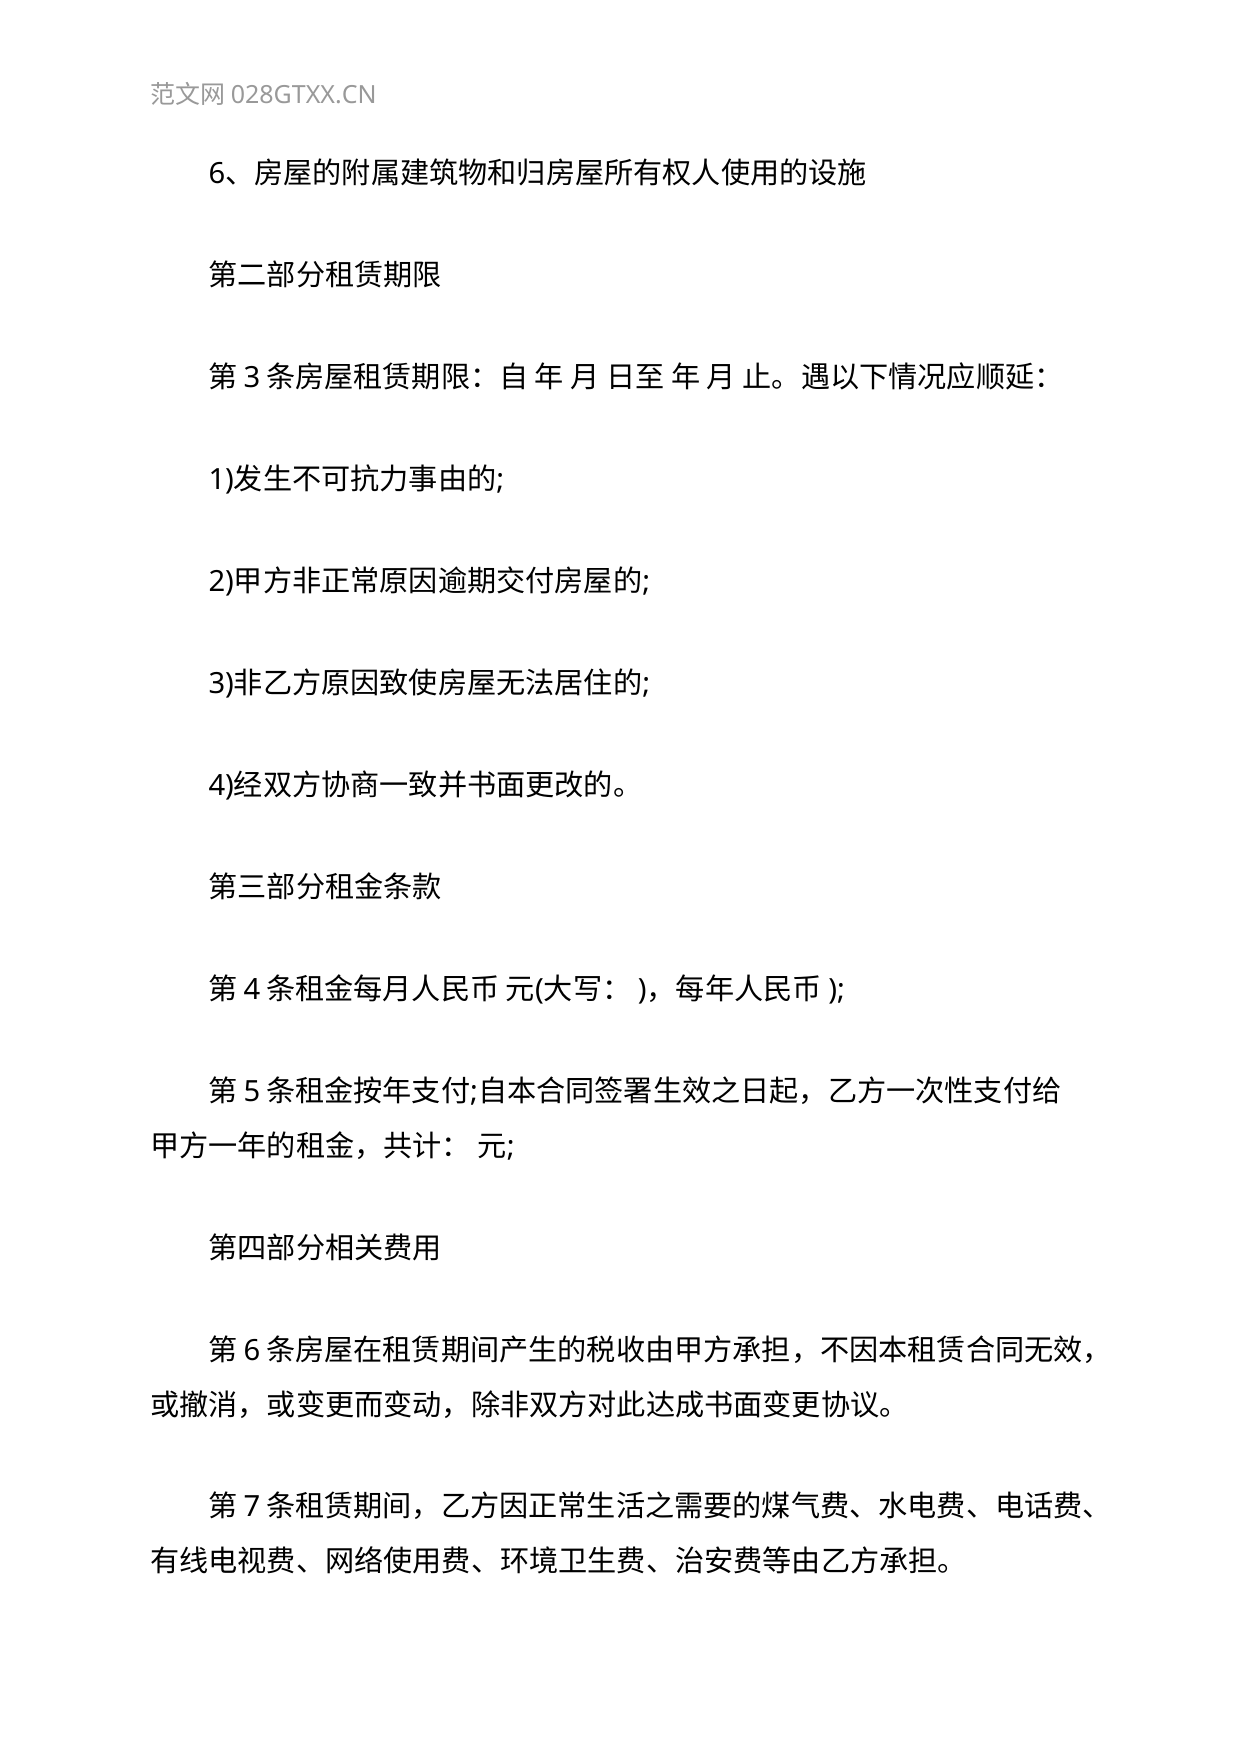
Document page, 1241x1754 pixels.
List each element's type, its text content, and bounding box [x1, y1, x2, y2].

text 第4条租金每月人民币 元(大写： )，每年人民币 ); [150, 965, 1090, 1008]
text 3)非乙方原因致使房屋无法居住的; [150, 660, 1090, 702]
text 6、房屋的附属建筑物和归房屋所有权人使用的设施 [150, 150, 1090, 192]
text 第6条房屋在租赁期间产生的税收由甲方承担，不因本租赁合同无效，或撤消，或变更而变动，除非双方对此达成书面变更协议。 [150, 1326, 1090, 1423]
text 1)发生不可抗力事由的; [150, 456, 1090, 498]
text 第3条房屋租赁期限：自 年 月 日至 年 月 止。遇以下情况应顺延： [150, 354, 1090, 396]
text 第三部分租金条款 [150, 864, 1090, 906]
text 4)经双方协商一致并书面更改的。 [150, 762, 1090, 804]
text 第5条租金按年支付;自本合同签署生效之日起，乙方一次性支付给甲方一年的租金，共计： 元; [150, 1067, 1090, 1165]
text 2)甲方非正常原因逾期交付房屋的; [150, 558, 1090, 600]
text 第四部分相关费用 [150, 1224, 1090, 1267]
text 第7条租赁期间，乙方因正常生活之需要的煤气费、水电费、电话费、有线电视费、网络使用费、环境卫生费、治安费等由乙方承担。 [150, 1483, 1090, 1580]
text 第二部分租赁期限 [150, 252, 1090, 294]
